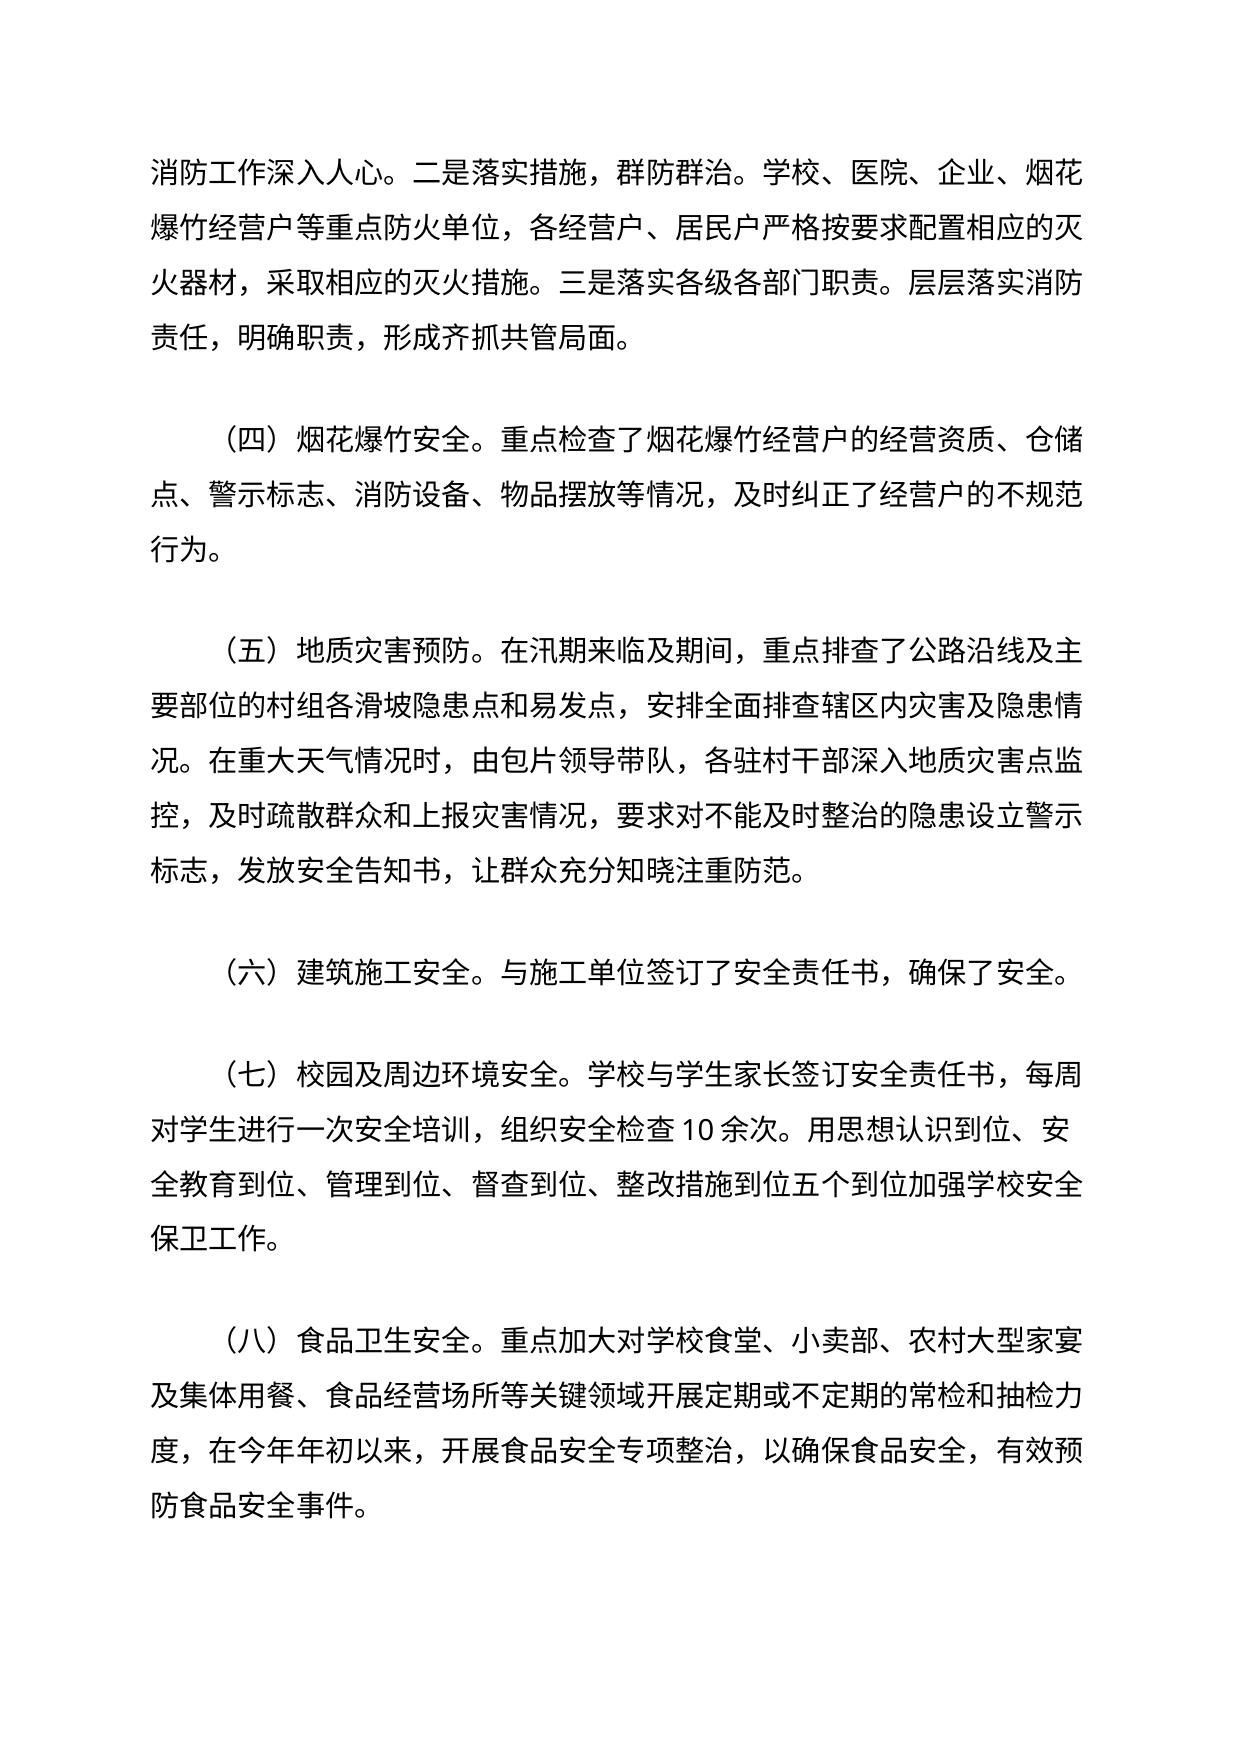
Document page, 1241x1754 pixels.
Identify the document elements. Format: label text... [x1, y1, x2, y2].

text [150, 150, 1090, 357]
text （八）食品卫生安全。重点加大对学校食堂、小卖部、农村大型家宴及集体用餐、食品经营场所等关键领域开展定期或不定期的常检和抽检力度，在今年年初以来，开展食品安全专项整治，以确保食品安全，有效预防食品安全事件。 [150, 1318, 1090, 1525]
text （四）烟花爆竹安全。重点检查了烟花爆竹经营户的经营资质、仓储点、警示标志、消防设备、物品摆放等情况，及时纠正了经营户的不规范行为。 [150, 416, 1090, 568]
text （六）建筑施工安全。与施工单位签订了安全责任书，确保了安全。 [150, 949, 1090, 992]
text （五）地质灾害预防。在汛期来临及期间，重点排查了公路沿线及主要部位的村组各滑坡隐患点和易发点，安排全面排查辖区内灾害及隐患情况。在重大天气情况时，由包片领导带队，各驻村干部深入地质灾害点监控，及时疏散群众和上报灾害情况，要求对不能及时整治的隐患设立警示标志，发放安全告知书，让群众充分知晓注重防范。 [150, 628, 1090, 890]
text （七）校园及周边环境安全。学校与学生家长签订安全责任书，每周对学生进行一次安全培训，组织安全检查10余次。用思想认识到位、安全教育到位、管理到位、督查到位、整改措施到位五个到位加强学校安全保卫工作。 [150, 1051, 1090, 1258]
